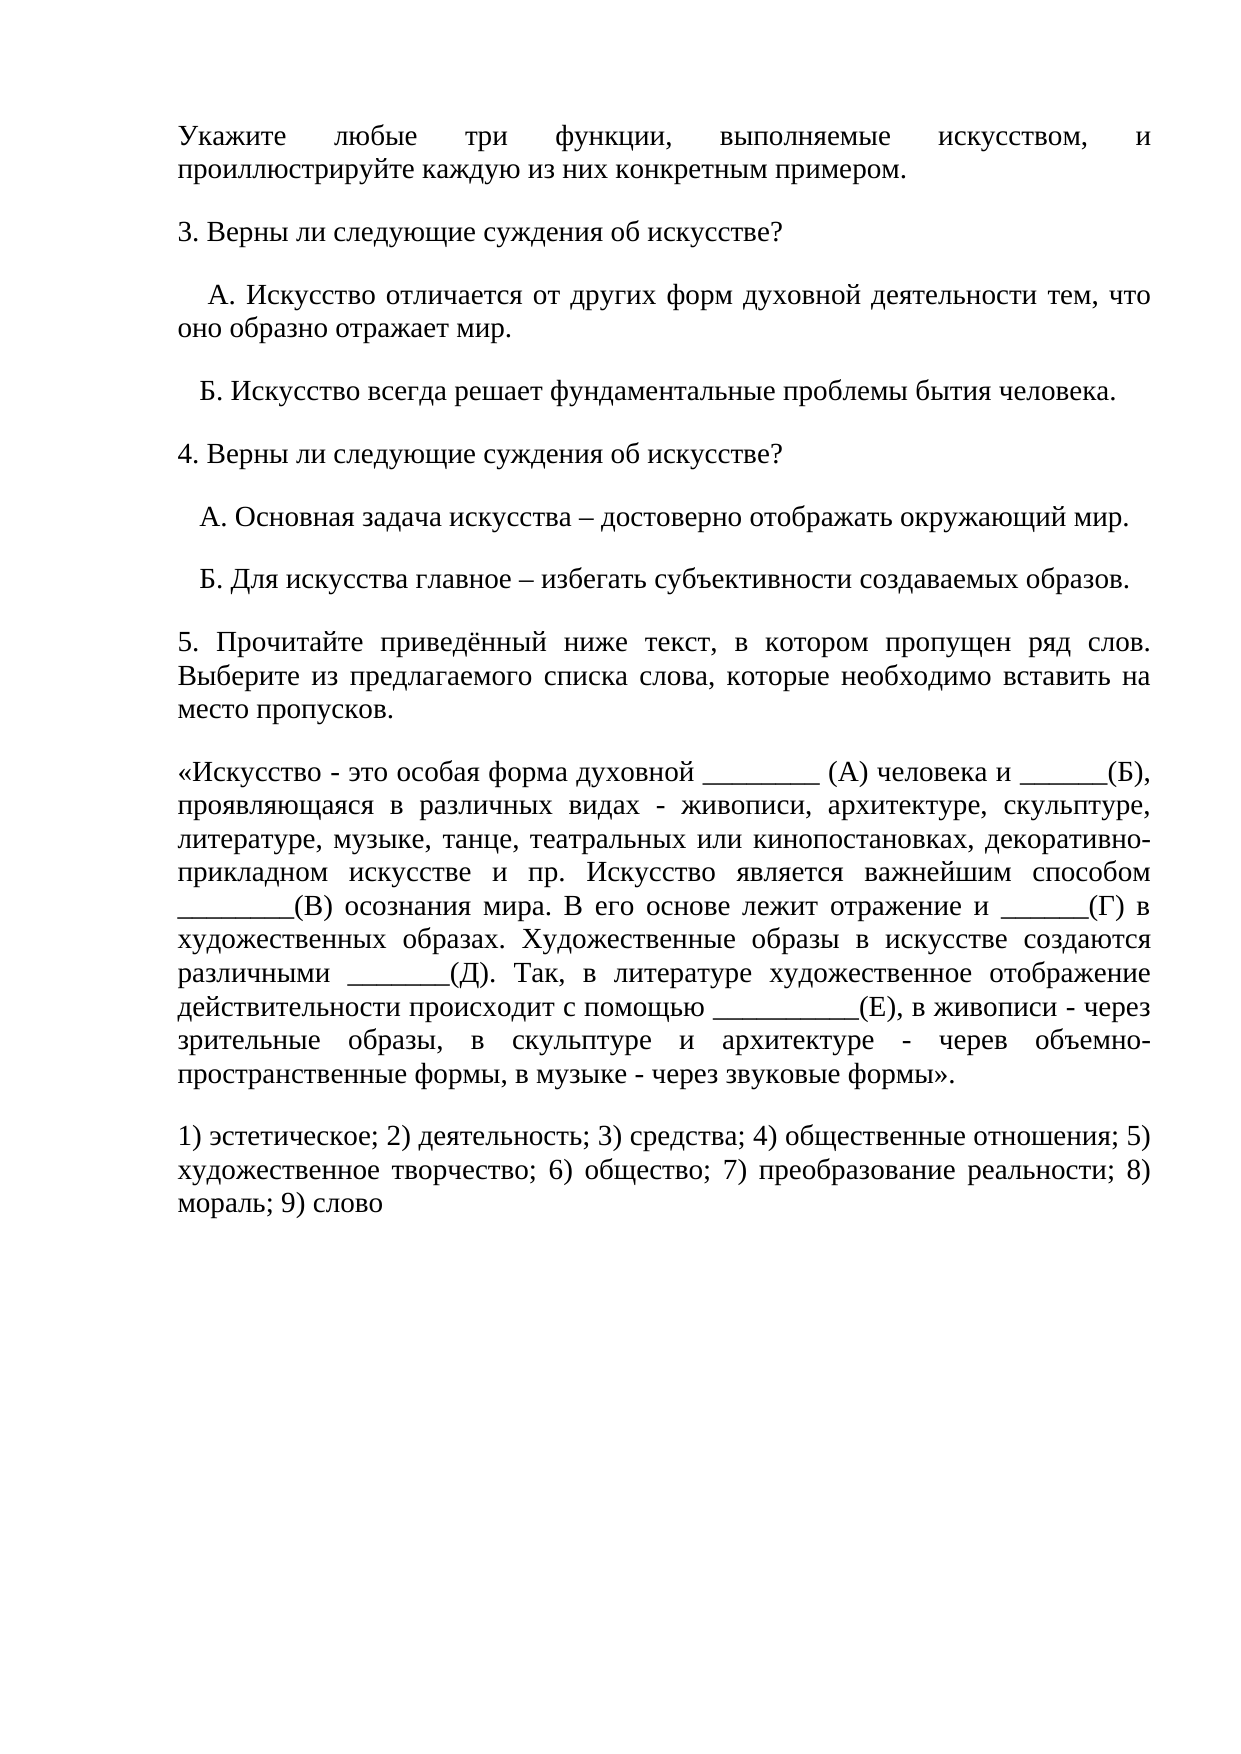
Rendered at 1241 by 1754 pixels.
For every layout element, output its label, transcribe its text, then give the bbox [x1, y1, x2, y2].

text «Искусство - это особая форма духовной ________ (А) человека и ______(Б), проявляющаяся в различных видах - живописи, архитектуре, скульптуре, литературе, музыке, танце, театральных или кинопостановках, декоративно-прикладном искусстве и пр. Искусство является важнейшим способом ________(В) осознания мира. В его основе лежит отражение и ______(Г) в художественных образах. Художественные образы в искусстве создаются различными _______(Д). Так, в литературе художественное отображение действительности происходит с помощью __________(Е), в живописи - через зрительные образы, в скульптуре и архитектуре - черев объемно-пространственные формы, в музыке - через звуковые формы». [177, 754, 1152, 1089]
text 3. Верны ли следующие суждения об искусстве? [177, 214, 1152, 248]
text 5. Прочитайте приведённый ниже текст, в котором пропущен ряд слов. Выберите из предлагаемого списка слова, которые необходимо вставить на место пропусков. [177, 624, 1152, 725]
text 4. Верны ли следующие суждения об искусстве? [177, 436, 1152, 469]
text А. Искусство отличается от других форм духовной деятельности тем, что оно образно отражает мир. [177, 277, 1152, 344]
text Б. Для искусства главное – избегать субъективности создаваемых образов. [177, 561, 1152, 595]
text 1) эстетическое; 2) деятельность; 3) средства; 4) общественные отношения; 5) художественное творчество; 6) общество; 7) преобразование реальности; 8) мораль; 9) слово [177, 1118, 1152, 1219]
text Б. Искусство всегда решает фундаментальные проблемы бытия человека. [177, 373, 1152, 407]
text А. Основная задача искусства – достоверно отображать окружающий мир. [177, 499, 1152, 532]
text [177, 118, 1152, 185]
